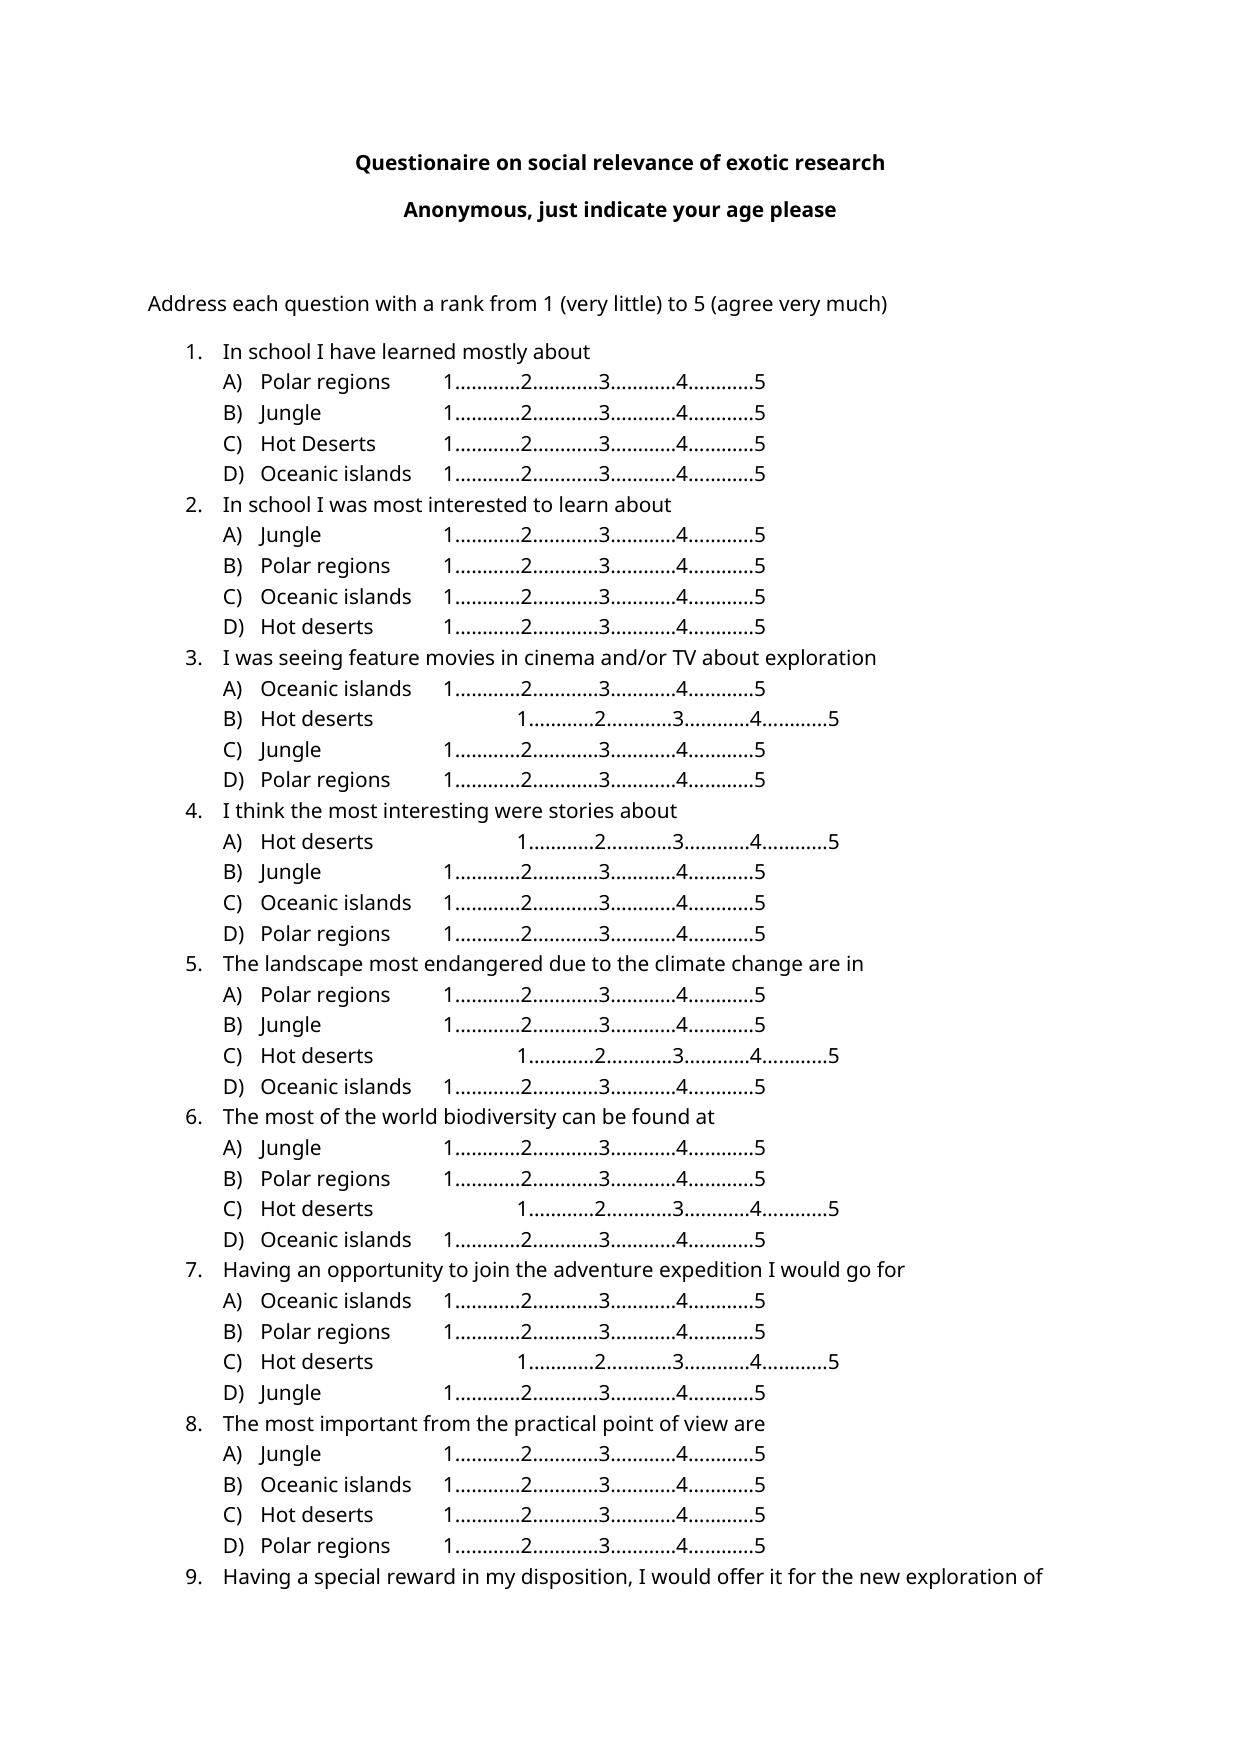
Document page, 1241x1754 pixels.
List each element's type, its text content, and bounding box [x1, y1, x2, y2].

text Address each question with a rank from 1 (very little) to 5 (agree very much) [148, 289, 1093, 318]
list Jungle 1…………2…………3…………4…………5 [223, 735, 1093, 763]
list Jungle 1…………2…………3…………4…………5 [223, 398, 1093, 426]
list Oceanic islands 1…………2…………3…………4…………5 [223, 674, 1093, 702]
list Hot deserts 1…………2…………3…………4…………5 [223, 827, 1093, 855]
list Oceanic islands 1…………2…………3…………4…………5 [223, 582, 1093, 610]
list Hot Deserts 1…………2…………3…………4…………5 [223, 429, 1093, 457]
list Hot deserts 1…………2…………3…………4…………5 [223, 612, 1093, 641]
list In school I was most interested to learn about [185, 490, 1093, 518]
list Hot deserts 1…………2…………3…………4…………5 [223, 1041, 1093, 1069]
list Oceanic islands 1…………2…………3…………4…………5 [223, 1072, 1093, 1100]
list Jungle 1…………2…………3…………4…………5 [223, 1133, 1093, 1161]
list I was seeing feature movies in cinema and/or TV about exploration [185, 643, 1093, 671]
list Jungle 1…………2…………3…………4…………5 [223, 1011, 1093, 1039]
list Hot deserts 1…………2…………3…………4…………5 [223, 1194, 1093, 1223]
list The most of the world biodiversity can be found at [185, 1102, 1093, 1131]
list Polar regions 1…………2…………3…………4…………5 [223, 980, 1093, 1008]
list Oceanic islands 1…………2…………3…………4…………5 [223, 888, 1093, 916]
list Jungle 1…………2…………3…………4…………5 [223, 1378, 1093, 1406]
list Polar regions 1…………2…………3…………4…………5 [223, 1317, 1093, 1345]
list Jungle 1…………2…………3…………4…………5 [223, 857, 1093, 886]
list The landscape most endangered due to the climate change are in [185, 949, 1093, 978]
list Jungle 1…………2…………3…………4…………5 [223, 521, 1093, 549]
list The most important from the practical point of view are [185, 1409, 1093, 1437]
list Having a special reward in my disposition, I would offer it for the new exploration of [185, 1562, 1093, 1590]
list Polar regions 1…………2…………3…………4…………5 [223, 551, 1093, 579]
text Anonymous, just indicate your age please [148, 195, 1093, 223]
list Hot deserts 1…………2…………3…………4…………5 [223, 1347, 1093, 1376]
list I think the most interesting were stories about [185, 796, 1093, 824]
list Oceanic islands 1…………2…………3…………4…………5 [223, 1470, 1093, 1498]
text Questionaire on social relevance of exotic research [148, 148, 1093, 176]
list Polar regions 1…………2…………3…………4…………5 [223, 367, 1093, 396]
list Oceanic islands 1…………2…………3…………4…………5 [223, 1225, 1093, 1253]
list Hot deserts 1…………2…………3…………4…………5 [223, 704, 1093, 733]
list Having an opportunity to join the adventure expedition I would go for [185, 1256, 1093, 1284]
list Jungle 1…………2…………3…………4…………5 [223, 1439, 1093, 1468]
list Oceanic islands 1…………2…………3…………4…………5 [223, 459, 1093, 488]
list Polar regions 1…………2…………3…………4…………5 [223, 1164, 1093, 1192]
list Polar regions 1…………2…………3…………4…………5 [223, 766, 1093, 794]
list In school I have learned mostly about [185, 337, 1093, 365]
list Polar regions 1…………2…………3…………4…………5 [223, 919, 1093, 947]
list Hot deserts 1…………2…………3…………4…………5 [223, 1501, 1093, 1529]
list Oceanic islands 1…………2…………3…………4…………5 [223, 1286, 1093, 1314]
list Polar regions 1…………2…………3…………4…………5 [223, 1531, 1093, 1559]
